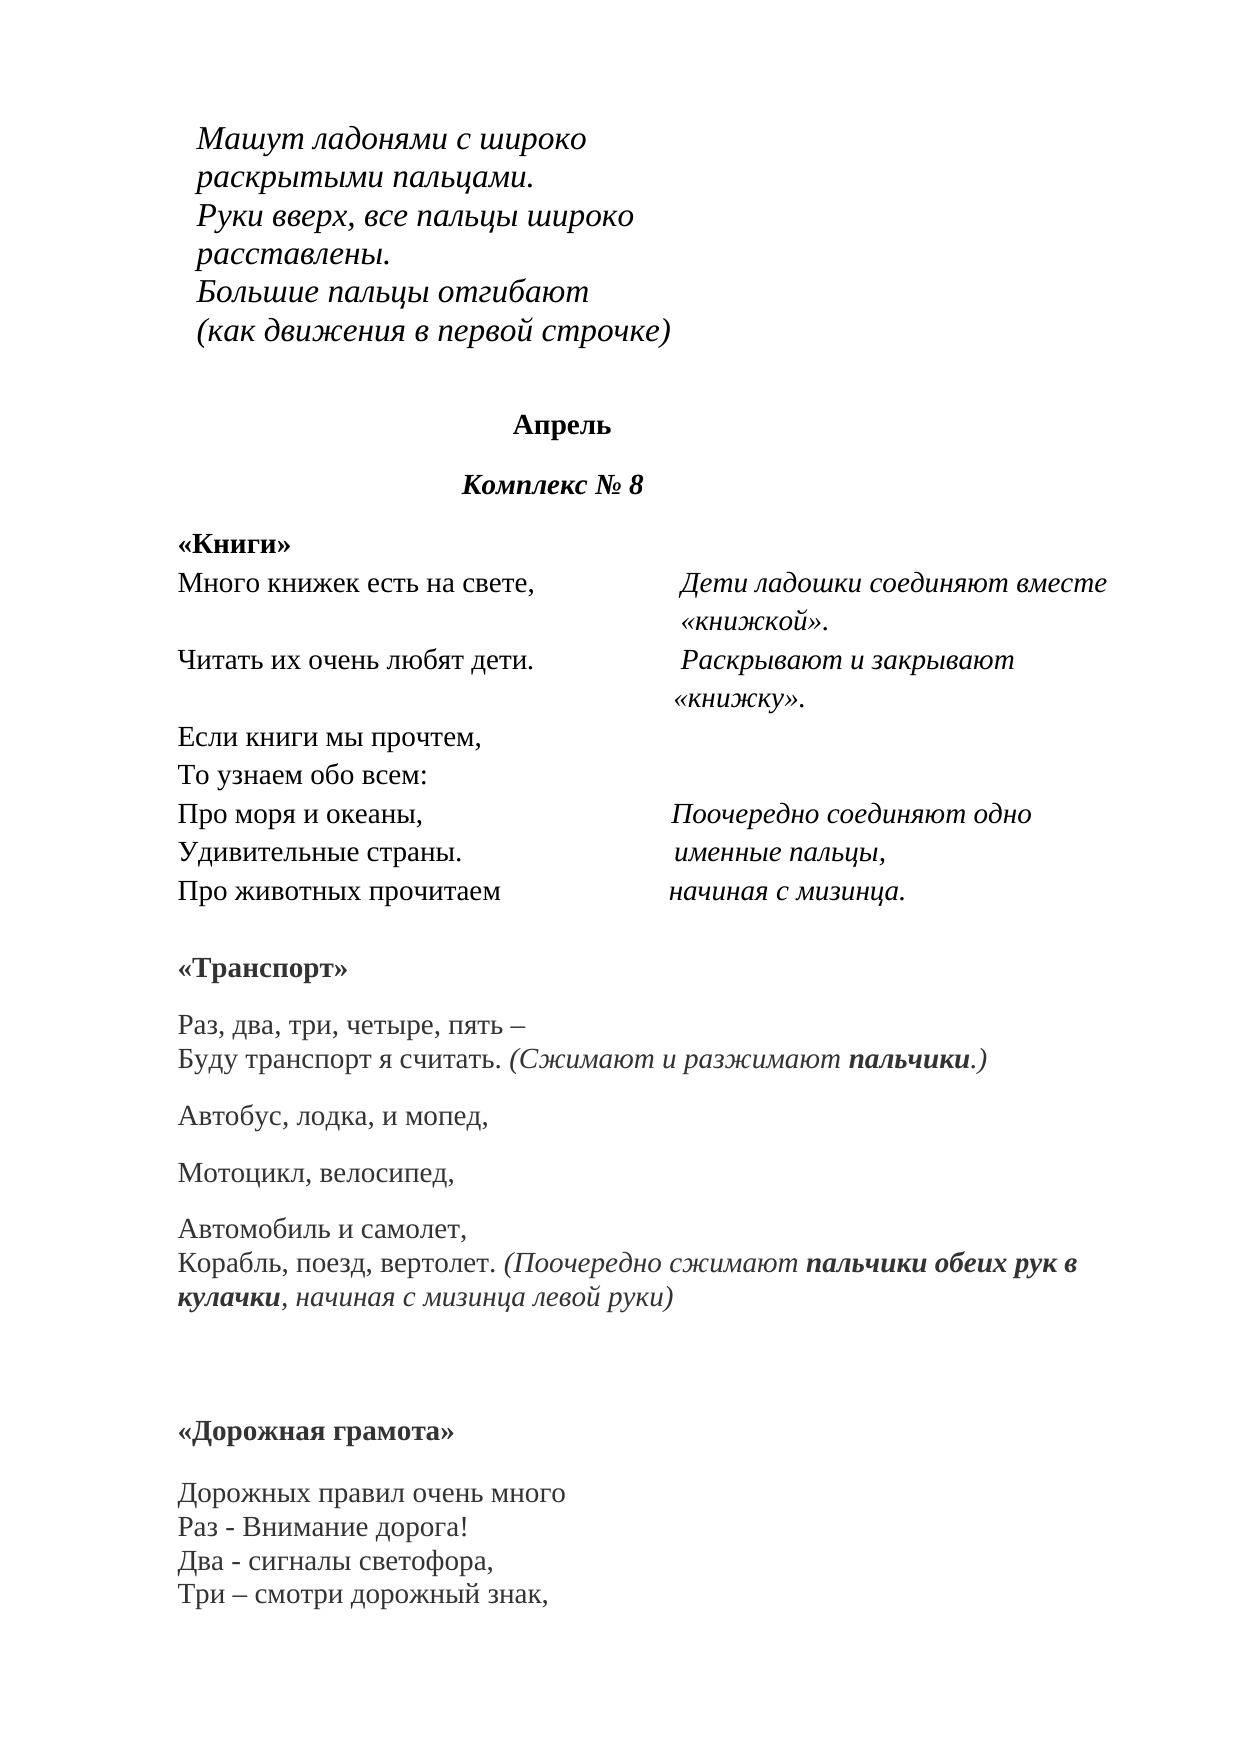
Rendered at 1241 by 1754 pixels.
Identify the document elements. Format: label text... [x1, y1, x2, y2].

text Два - сигналы светофора, [177, 1543, 1152, 1576]
text Комплекс № 8 [177, 467, 1152, 500]
text Автомобиль и самолет, [177, 1212, 1152, 1245]
text «книжку». [177, 680, 1152, 714]
text Три – смотри дорожный знак, [177, 1576, 1152, 1610]
text То узнаем обо всем: [177, 757, 1152, 791]
text Удивительные страны. именные пальцы, [177, 834, 1152, 868]
text Автобус, лодка, и мопед, [177, 1098, 1152, 1131]
text Читать их очень любят дети. Раскрывают и закрывают [177, 642, 1152, 675]
text Машут ладонями с широко [171, 118, 1163, 156]
text Про животных прочитаем начиная с мизинца. [177, 873, 1152, 907]
text (как движения в первой строчке) [171, 310, 1163, 348]
text «Транспорт» [177, 950, 1152, 984]
text «Дорожная грамота» [177, 1413, 1152, 1446]
text раскрытыми пальцами. [171, 156, 1163, 195]
text Апрель [177, 407, 1152, 441]
text Большие пальцы отгибают [171, 271, 1163, 310]
text Буду транспорт я считать. (Сжимают и разжимают пальчики.) [177, 1041, 1152, 1074]
text «книжкой». [177, 603, 1152, 637]
text Про моря и океаны, Поочередно соединяют одно [177, 796, 1152, 829]
text Раз - Внимание дорога! [177, 1509, 1152, 1543]
text Мотоцикл, велосипед, [177, 1155, 1152, 1188]
text Руки вверх, все пальцы широко [171, 195, 1163, 233]
text Если книги мы прочтем, [177, 719, 1152, 752]
text Корабль, поезд, вертолет. (Поочередно сжимают пальчики обеих рук в кулачки, начиная с мизинца левой руки) [177, 1245, 1152, 1312]
text расставлены. [171, 233, 1163, 271]
text Дорожных правил очень много [177, 1476, 1152, 1509]
text «Книги» [177, 526, 1152, 560]
text Много книжек есть на свете, Дети ладошки соединяют вместе [177, 565, 1152, 598]
text Раз, два, три, четыре, пять – [177, 1007, 1152, 1041]
